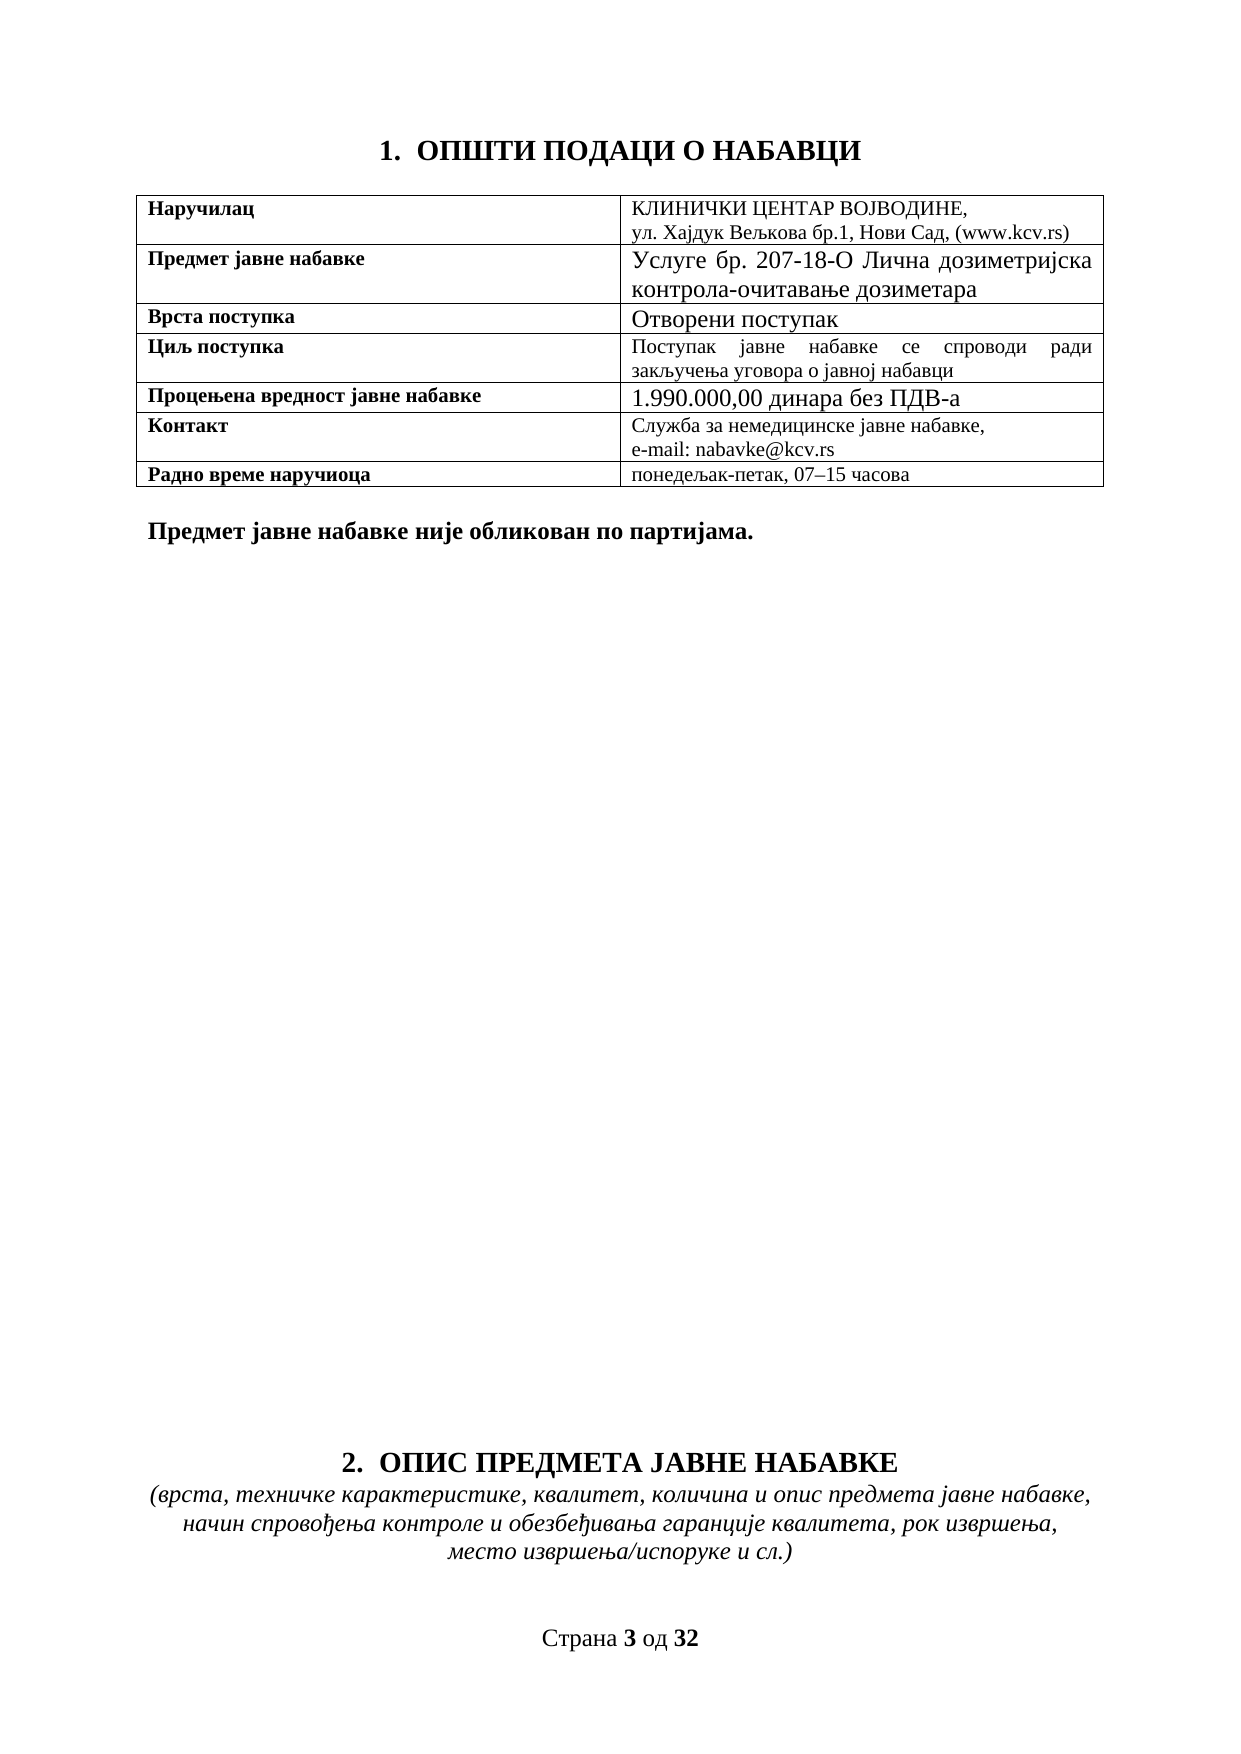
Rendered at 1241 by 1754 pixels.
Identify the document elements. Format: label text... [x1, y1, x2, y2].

text Предмет јавне набавке није обликован по партијама. [148, 516, 1092, 544]
table_cell [621, 304, 1103, 333]
table_cell Контакт [137, 413, 620, 461]
table_cell 1.990.000,00 динара без ПДВ-а [621, 383, 1103, 412]
table_cell Врста поступка [137, 304, 620, 333]
table_cell Предмет јавне набавке [137, 245, 620, 303]
table_cell бр. 207-18-O Лична дозиметријска контрола-очитавање дозиметара [621, 245, 1103, 303]
subtitle ОПИС ПРЕДМЕТА ЈАВНЕ НАБАВКЕ [148, 1445, 1092, 1479]
table_header Наручилац [137, 196, 620, 244]
table_cell Служба за немедицинске јавне набавке, e-mail: nabavke@kcv.rs [621, 413, 1103, 461]
table_cell Поступак јавне набавке се спроводи ради закључења [621, 334, 1103, 382]
table_header КЛИНИЧКИ ЦЕНТАР ВОЈВОДИНЕ, ул. Хајдук Вељкова бр.1, Нови Сад, (www.kcv.rs) [621, 196, 1103, 244]
table_cell понедељак-петак, 07–15 часова [621, 462, 1103, 486]
table_cell Процењена вредност јавне набавке [137, 383, 620, 412]
table_cell Радно време наручиоца [137, 462, 620, 486]
text (врста, техничке карактеристике, квалитет, количина и опис предмета јавне набавке, начин спровођења контроле и обезбеђивања гаранције квалитета, рок извршења, место извршења/испоруке и сл.) [148, 1479, 1092, 1565]
subtitle ОПШТИ ПОДАЦИ О НАБАВЦИ [148, 133, 1092, 166]
table_cell Циљ поступка [137, 334, 620, 382]
